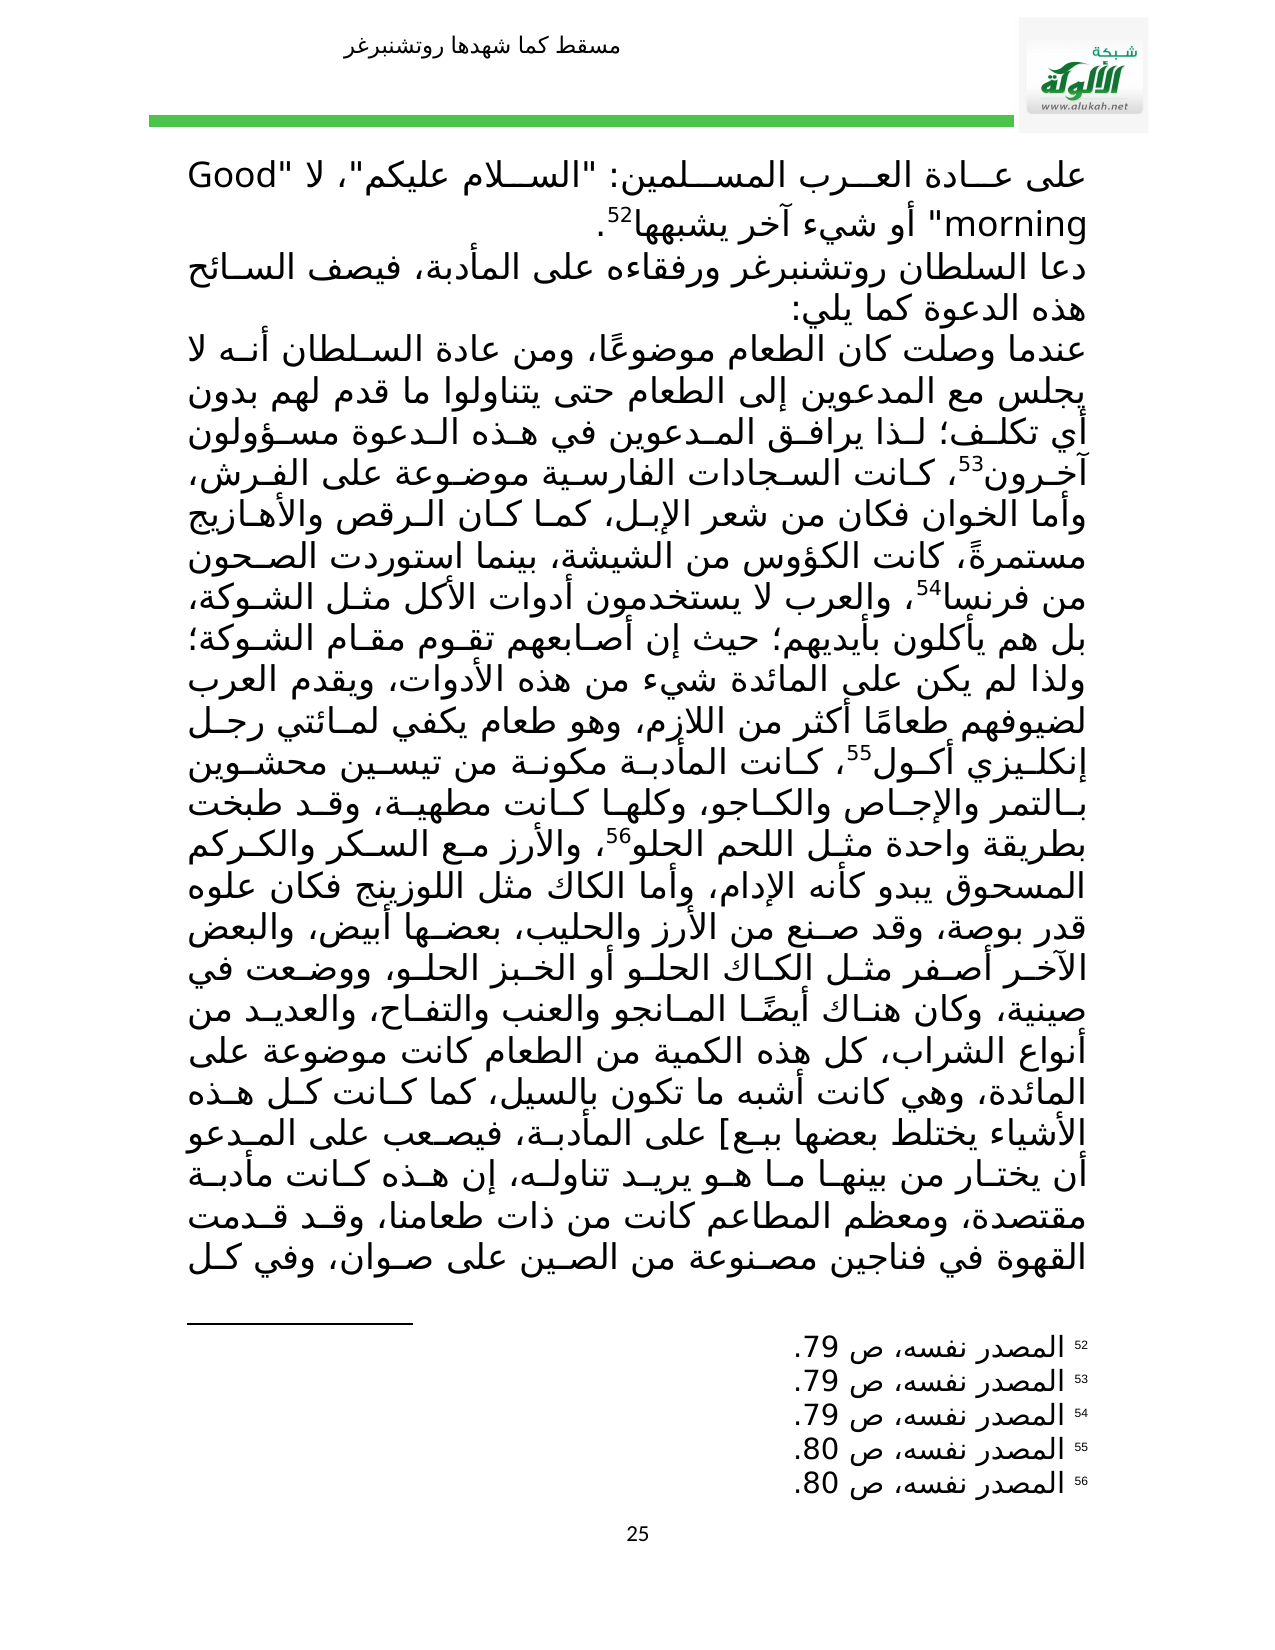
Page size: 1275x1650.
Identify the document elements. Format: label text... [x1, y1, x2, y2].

text فالسلطان من أولئك الحكام الذين لهم ميزات وخصائص، إنه استولى على العرش بقتل عمه، إنه مفطور على الشجاعة والتقوى، قد حج لبيت الله الحرام، وهو مولع بالعلم وإحيائه، طُبع على السخاء كعادة العرب القدامى، للسلطان وأفراد عائلته عمامة خاصة لا يلبسها أحدٌ غيرهم، ولهذه العمامة أهمية كبرى، وهي التي تميزهم عن غيرهم، السلطان يلقب بـ: "الإمام"، وله زوجتان بجانب أكثر من عشرين أمة من مختلف البلاد، له سبعة أولاد ولا ابنة له، قصر السلطان نموذج جميل للسذاجة، فلا يوجد فيه الكثير من أسباب الزينة، فعندما تدخل القصر تجد شجرة الليمون تستقبلك، والسلالم مصنوعة من الخشب، في بعض الجدران خرائط للحرب والأشياء الأخرى، الخدام يلبسون الملابس البيضاء مع الخناجر الثمينة في الحزام الذهبي، إنهم يقومون على جانبي الممر حفاة، وحفاةً يدخل الديوانَ كل الناس، حتى السلطان وأولاده، إنهم يسلمون على عادة العرب المسلمين: "السلام عليكم"، لا "Good morning" أو شيء آخر يشبهها. [187, 150, 1088, 246]
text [187, 329, 1088, 1278]
text دعا السلطان روتشنبرغر ورفقاءه على المأدبة، فيصف السائح هذه الدعوة كما يلي: [187, 246, 1088, 329]
